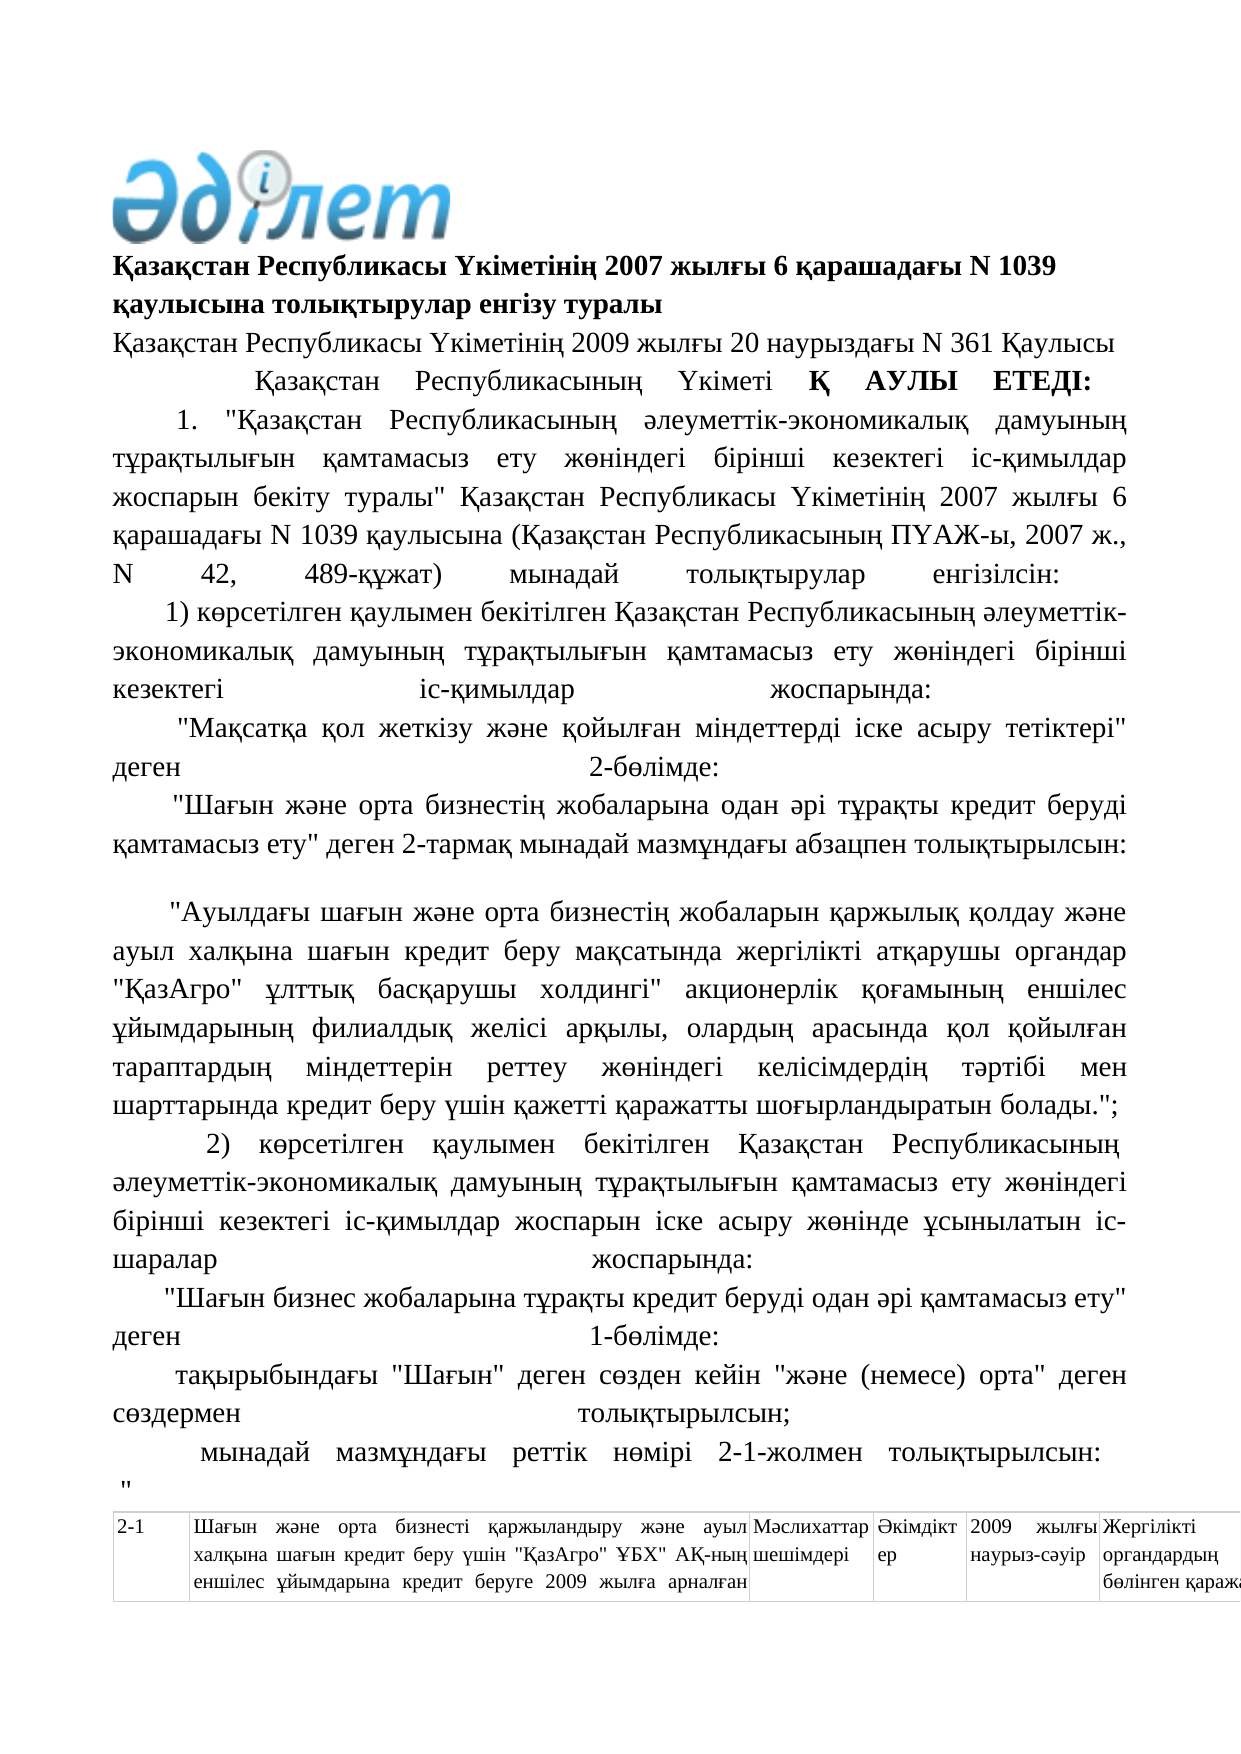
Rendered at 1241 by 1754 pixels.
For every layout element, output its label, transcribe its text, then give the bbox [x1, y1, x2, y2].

text Қазақстан Республикасының Үкіметі Қ АУЛЫ ЕТЕДІ: 1. "Қазақстан Республикасының әлеуметтік-экономикалық дамуының тұрақтылығын қамтамасыз ету жөніндегі бірінші кезектегі іс-қимылдар жоспарын бекіту туралы" Қазақстан Республикасы Үкіметінің 2007 жылғы 6 қарашадағы N 1039 қаулысына (Қазақстан Республикасының ПҮАЖ-ы, 2007 ж., N 42, 489-құжат) мынадай толықтырулар енгізілсін: 1) көрсетілген қаулымен бекітілген Қазақстан Республикасының әлеуметтік-экономикалық дамуының тұрақтылығын қамтамасыз ету жөніндегі бірінші кезектегі іс-қимылдар жоспарында: "Мақсатқа қол жеткізу және қойылған міндеттерді іске асыру тетіктері" деген 2-бөлімде: "Шағын және орта бизнестің жобаларына одан әрі тұрақты кредит беруді қамтамасыз ету" деген 2-тармақ мынадай мазмұндағы абзацпен толықтырылсын: "Ауылдағы шағын және орта бизнестің жобаларын қаржылық қолдау және ауыл халқына шағын кредит беру мақсатында жергілікті атқарушы органдар "ҚазАгро" ұлттық басқарушы холдингі" акционерлік қоғамының еншілес ұйымдарының филиалдық желісі арқылы, олардың арасында қол қойылған тараптардың міндеттерін реттеу жөніндегі келісімдердің тәртібі мен шарттарында кредит беру үшін қажетті қаражатты шоғырландыратын болады."; 2) көрсетілген қаулымен бекітілген Қазақстан Республикасының әлеуметтік-экономикалық дамуының тұрақтылығын қамтамасыз ету жөніндегі бірінші кезектегі іс-қимылдар жоспарын іске асыру жөнінде ұсынылатын іс-шаралар жоспарында: "Шағын бизнес жобаларына тұрақты кредит беруді одан әрі қамтамасыз ету" деген 1-бөлімде: тақырыбындағы "Шағын" деген сөзден кейін "және (немесе) орта" деген сөздермен толықтырылсын; мынадай мазмұндағы реттік нөмірі 2-1-жолмен толықтырылсын: " [112, 363, 1128, 1506]
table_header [190, 1513, 749, 1601]
text Қазақстан Республикасы Үкіметінің 2009 жылғы 20 наурыздағы N 361 Қаулысы [112, 325, 1128, 358]
text Қазақстан Республикасы Үкіметінің 2007 жылғы 6 қарашадағы N 1039 қаулысына толықтырулар енгізу туралы [112, 248, 1128, 320]
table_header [1100, 1513, 1240, 1601]
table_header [967, 1513, 1099, 1601]
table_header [750, 1513, 873, 1601]
table_header Әкімдіктер [874, 1513, 966, 1601]
table_header 2-1 [114, 1513, 189, 1601]
picture [112, 150, 451, 244]
